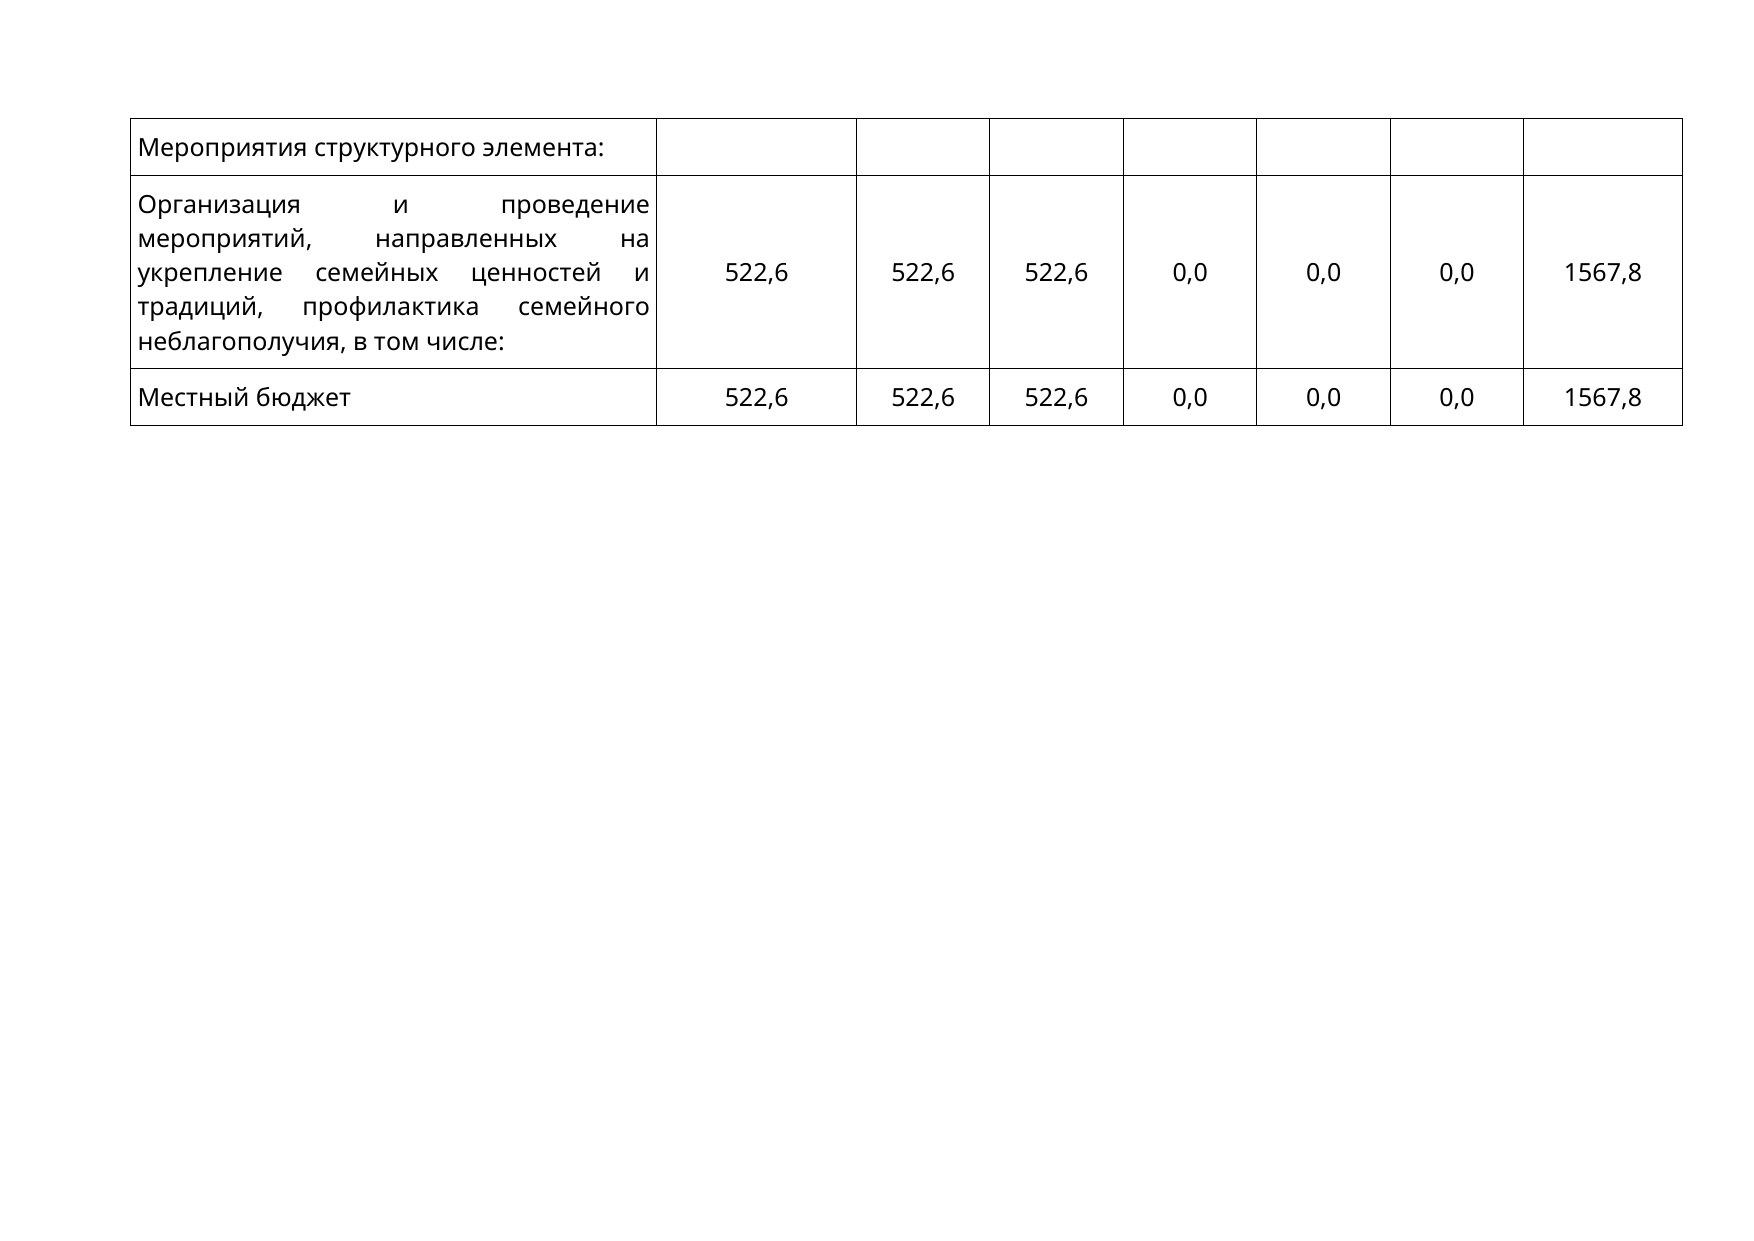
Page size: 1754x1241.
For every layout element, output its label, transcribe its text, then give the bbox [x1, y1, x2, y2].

table_cell 0,0 [1124, 176, 1256, 368]
table_cell 0,0 [1257, 369, 1390, 425]
table_cell 522,6 [990, 369, 1123, 425]
table_cell [1257, 119, 1390, 175]
table_cell 522,6 [657, 176, 856, 368]
table_cell 0,0 [1257, 176, 1390, 368]
table_cell 0,0 [1124, 369, 1256, 425]
table_cell 522,6 [857, 176, 989, 368]
table_cell [657, 119, 856, 175]
table_cell 522,6 [657, 369, 856, 425]
table_cell [857, 119, 989, 175]
table_cell [1524, 119, 1682, 175]
table_cell [1124, 119, 1256, 175]
table_cell Организация и проведение мероприятий, направленных на укрепление семейных ценностей и традиций, профилактика семейного неблагополучия, в том числе: [131, 176, 656, 368]
table_cell 522,6 [857, 369, 989, 425]
table_cell [1391, 119, 1523, 175]
table_cell [990, 119, 1123, 175]
table_cell 1567,8 [1524, 369, 1682, 425]
table_cell 0,0 [1391, 369, 1523, 425]
table_cell 522,6 [990, 176, 1123, 368]
table_cell Местный бюджет [131, 369, 656, 425]
table_cell 0,0 [1391, 176, 1523, 368]
table_cell 1567,8 [1524, 176, 1682, 368]
table_cell Мероприятия структурного элемента: [131, 119, 656, 175]
